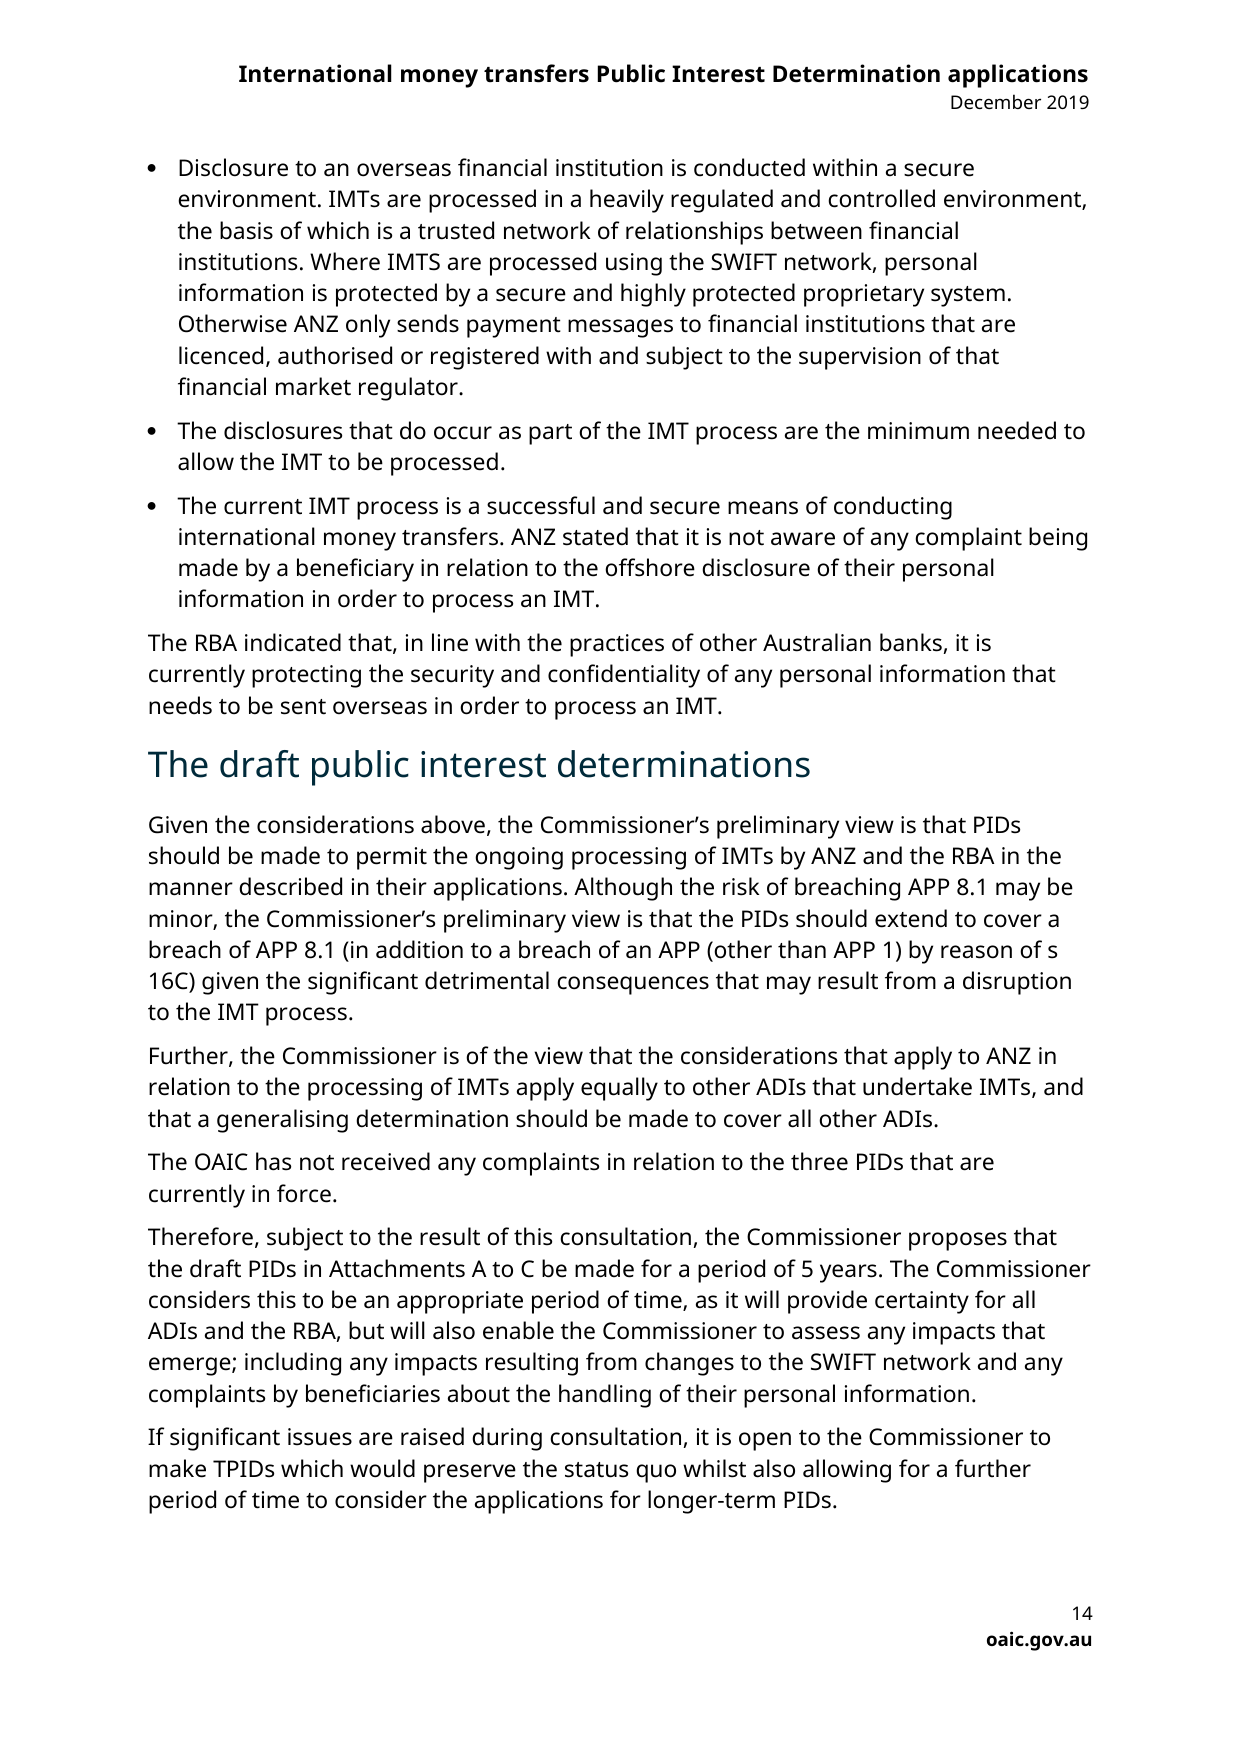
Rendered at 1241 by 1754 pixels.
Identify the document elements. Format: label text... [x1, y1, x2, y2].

text Given the considerations above, the Commissioner’s preliminary view is that PIDs should be made to permit the ongoing processing of IMTs by ANZ and the RBA in the manner described in their applications. Although the risk of breaching APP 8.1 may be minor, the Commissioner’s preliminary view is that the PIDs should extend to cover a breach of APP 8.1 (in addition to a breach of an APP (other than APP 1) by reason of s 16C) given the significant detrimental consequences that may result from a disruption to the IMT process. [148, 809, 1092, 1027]
text Further, the Commissioner is of the view that the considerations that apply to ANZ in relation to the processing of IMTs apply equally to other ADIs that undertake IMTs, and that a generalising determination should be made to cover all other ADIs. [148, 1040, 1092, 1134]
text If significant issues are raised during consultation, it is open to the Commissioner to make TPIDs which would preserve the status quo whilst also allowing for a further period of time to consider the applications for longer-term PIDs. [148, 1421, 1092, 1515]
text The OAIC has not received any complaints in relation to the three PIDs that are currently in force. [148, 1146, 1092, 1209]
subtitle The draft public interest determinations [148, 740, 1092, 788]
list The disclosures that do occur as part of the IMT process are the minimum needed to allow the IMT to be processed. [148, 415, 1092, 477]
list Disclosure to an overseas financial institution is conducted within a secure environment. IMTs are processed in a heavily regulated and controlled environment, the basis of which is a trusted network of relationships between financial institutions. Where IMTS are processed using the SWIFT network, personal information is protected by a secure and highly protected proprietary system. Otherwise ANZ only sends payment messages to financial institutions that are licenced, authorised or registered with and subject to the supervision of that financial market regulator. [148, 152, 1092, 402]
list The current IMT process is a successful and secure means of conducting international money transfers. ANZ stated that it is not aware of any complaint being made by a beneficiary in relation to the offshore disclosure of their personal information in order to process an IMT. [148, 490, 1092, 615]
text The RBA indicated that, in line with the practices of other Australian banks, it is currently protecting the security and confidentiality of any personal information that needs to be sent overseas in order to process an IMT. [148, 627, 1092, 721]
text Therefore, subject to the result of this consultation, the Commissioner proposes that the draft PIDs in Attachments A to C be made for a period of 5 years. The Commissioner considers this to be an appropriate period of time, as it will provide certainty for all ADIs and the RBA, but will also enable the Commissioner to assess any impacts that emerge; including any impacts resulting from changes to the SWIFT network and any complaints by beneficiaries about the handling of their personal information. [148, 1221, 1092, 1409]
